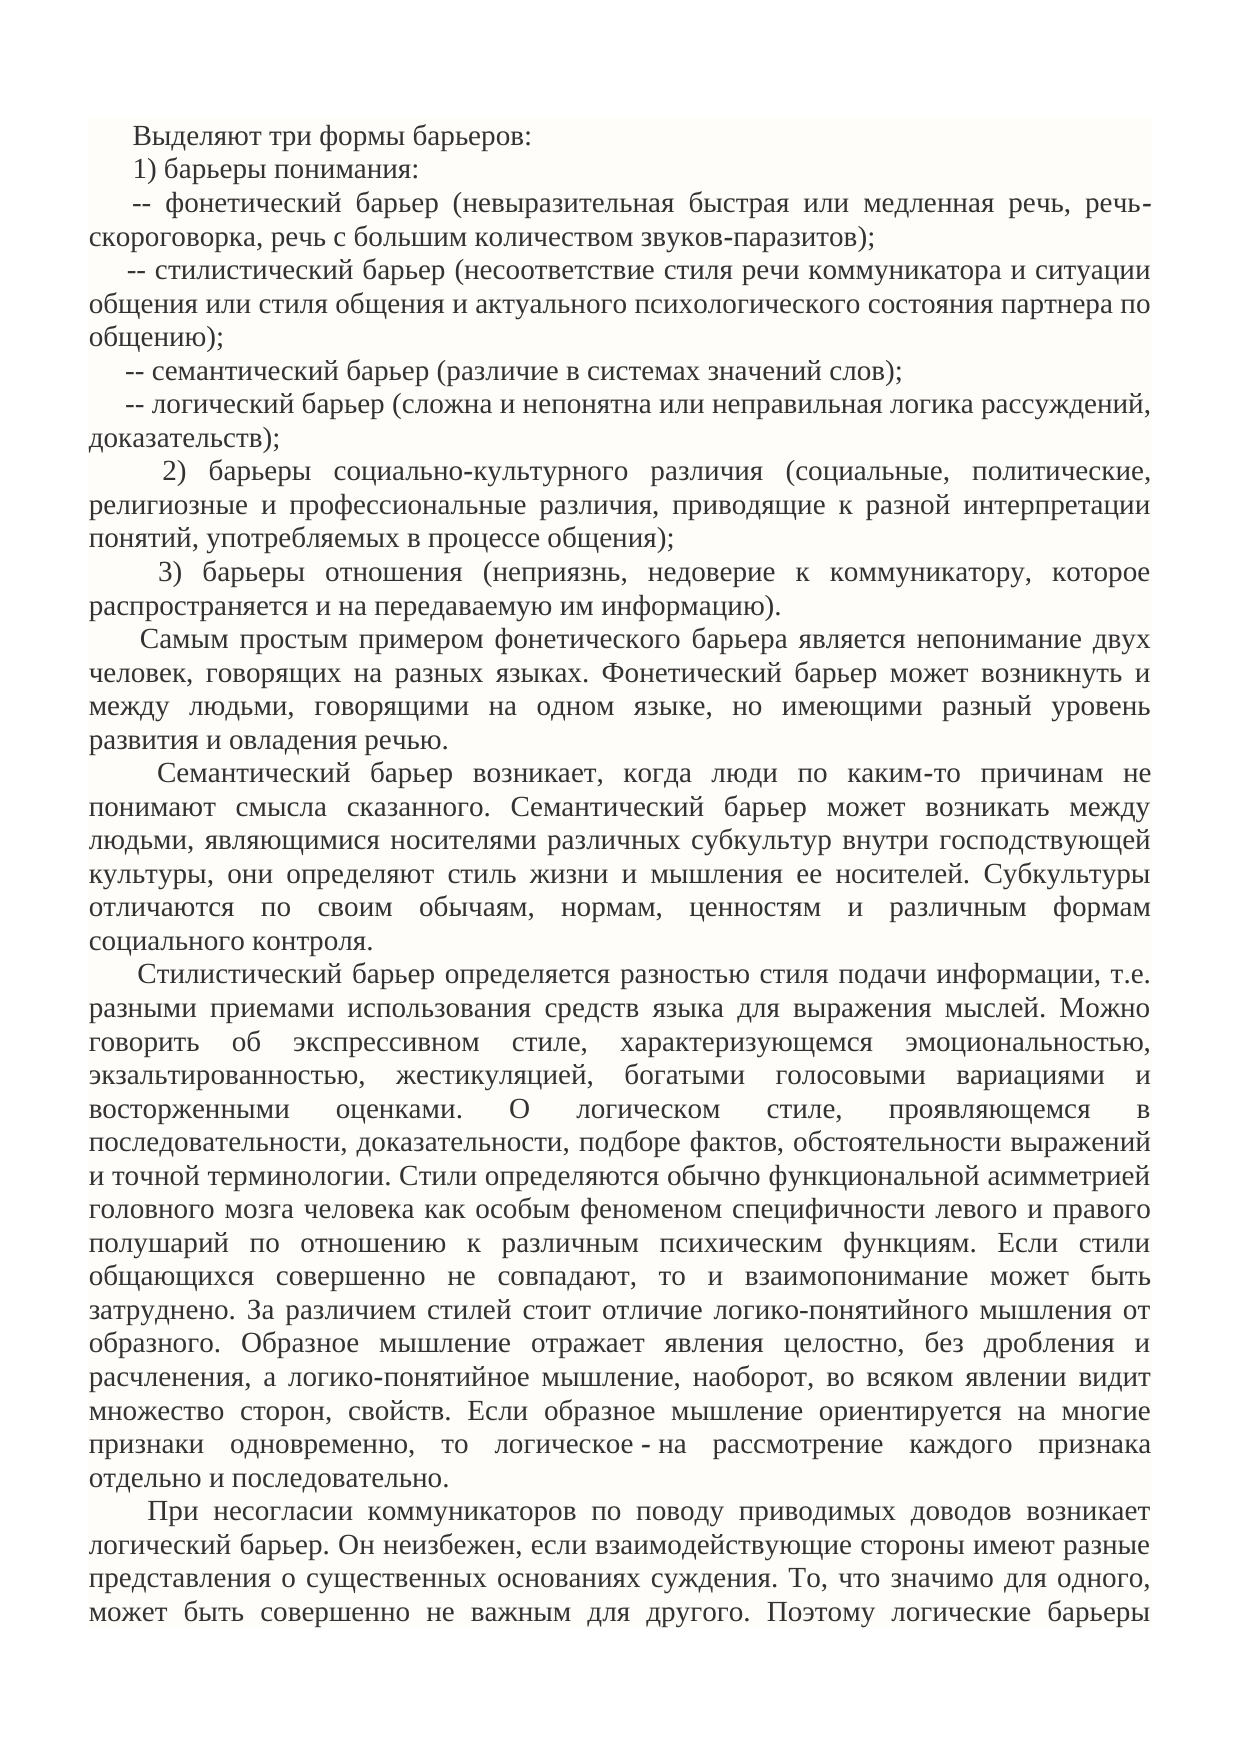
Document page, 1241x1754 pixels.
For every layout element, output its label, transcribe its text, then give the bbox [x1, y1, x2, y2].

text 1) барьеры понимания: [88, 152, 1152, 185]
text -- логический барьер (сложна и непонятна или неправильная логика рассуждений, доказательств); [88, 386, 1152, 453]
text -- семантический барьер (различие в системах значений слов); [88, 353, 1152, 386]
text Стилистический барьер определяется разностью стиля подачи информации, т.е. разными приемами использования средств языка для выражения мыслей. Можно говорить об экспрессивном стиле, характеризующемся эмоциональностью, экзальтированностью, жестикуляцией, богатыми голосовыми вариациями и восторженными оценками. О логическом стиле, проявляющемся в последовательности, доказательности, подборе фактов, обстоятельности выражений и точной терминологии. Стили определяются обычно функциональной асимметрией головного мозга человека как особым феноменом специфичности левого и правого полушарий по отношению к различным психическим функциям. Если стили общающихся совершенно не совпадают, то и взаимопонимание может быть затруднено. За различием стилей стоит отличие логико-понятийного мышления от образного. Образное мышление отражает явления целостно, без дробления и расчленения, а логико-понятийное мышление, наоборот, во всяком явлении видит множество сторон, свойств. Если образное мышление ориентируется на многие признаки одновременно, то логическое - на рассмотрение каждого признака отдельно и последовательно. [88, 957, 1152, 1493]
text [88, 1493, 1152, 1627]
text -- фонетический барьер (невыразительная быстрая или медленная речь, речь-скороговорка, речь с большим количеством звуков-паразитов); [88, 185, 1152, 252]
text Самым простым примером фонетического барьера является непонимание двух человек, говорящих на разных языках. Фонетический барьер может возникнуть и между людьми, говорящими на одном языке, но имеющими разный уровень развития и овладения речью. [88, 621, 1152, 755]
text -- стилистический барьер (несоответствие стиля речи коммуникатора и ситуации общения или стиля общения и актуального психологического состояния партнера по общению); [88, 252, 1152, 353]
text 3) барьеры отношения (неприязнь, недоверие к коммуникатору, которое распространяется и на передаваемую им информацию). [88, 554, 1152, 621]
text 2) барьеры социально-культурного различия (социальные, политические, религиозные и профессиональные различия, приводящие к разной интерпретации понятий, употребляемых в процессе общения); [88, 453, 1152, 554]
text Выделяют три формы барьеров: [88, 118, 1152, 152]
text Семантический барьер возникает, когда люди по каким-то причинам не понимают смысла сказанного. Семантический барьер может возникать между людьми, являющимися носителями различных субкультур внутри господствующей культуры, они определяют стиль жизни и мышления ее носителей. Субкультуры отличаются по своим обычаям, нормам, ценностям и различным формам социального контроля. [88, 755, 1152, 957]
